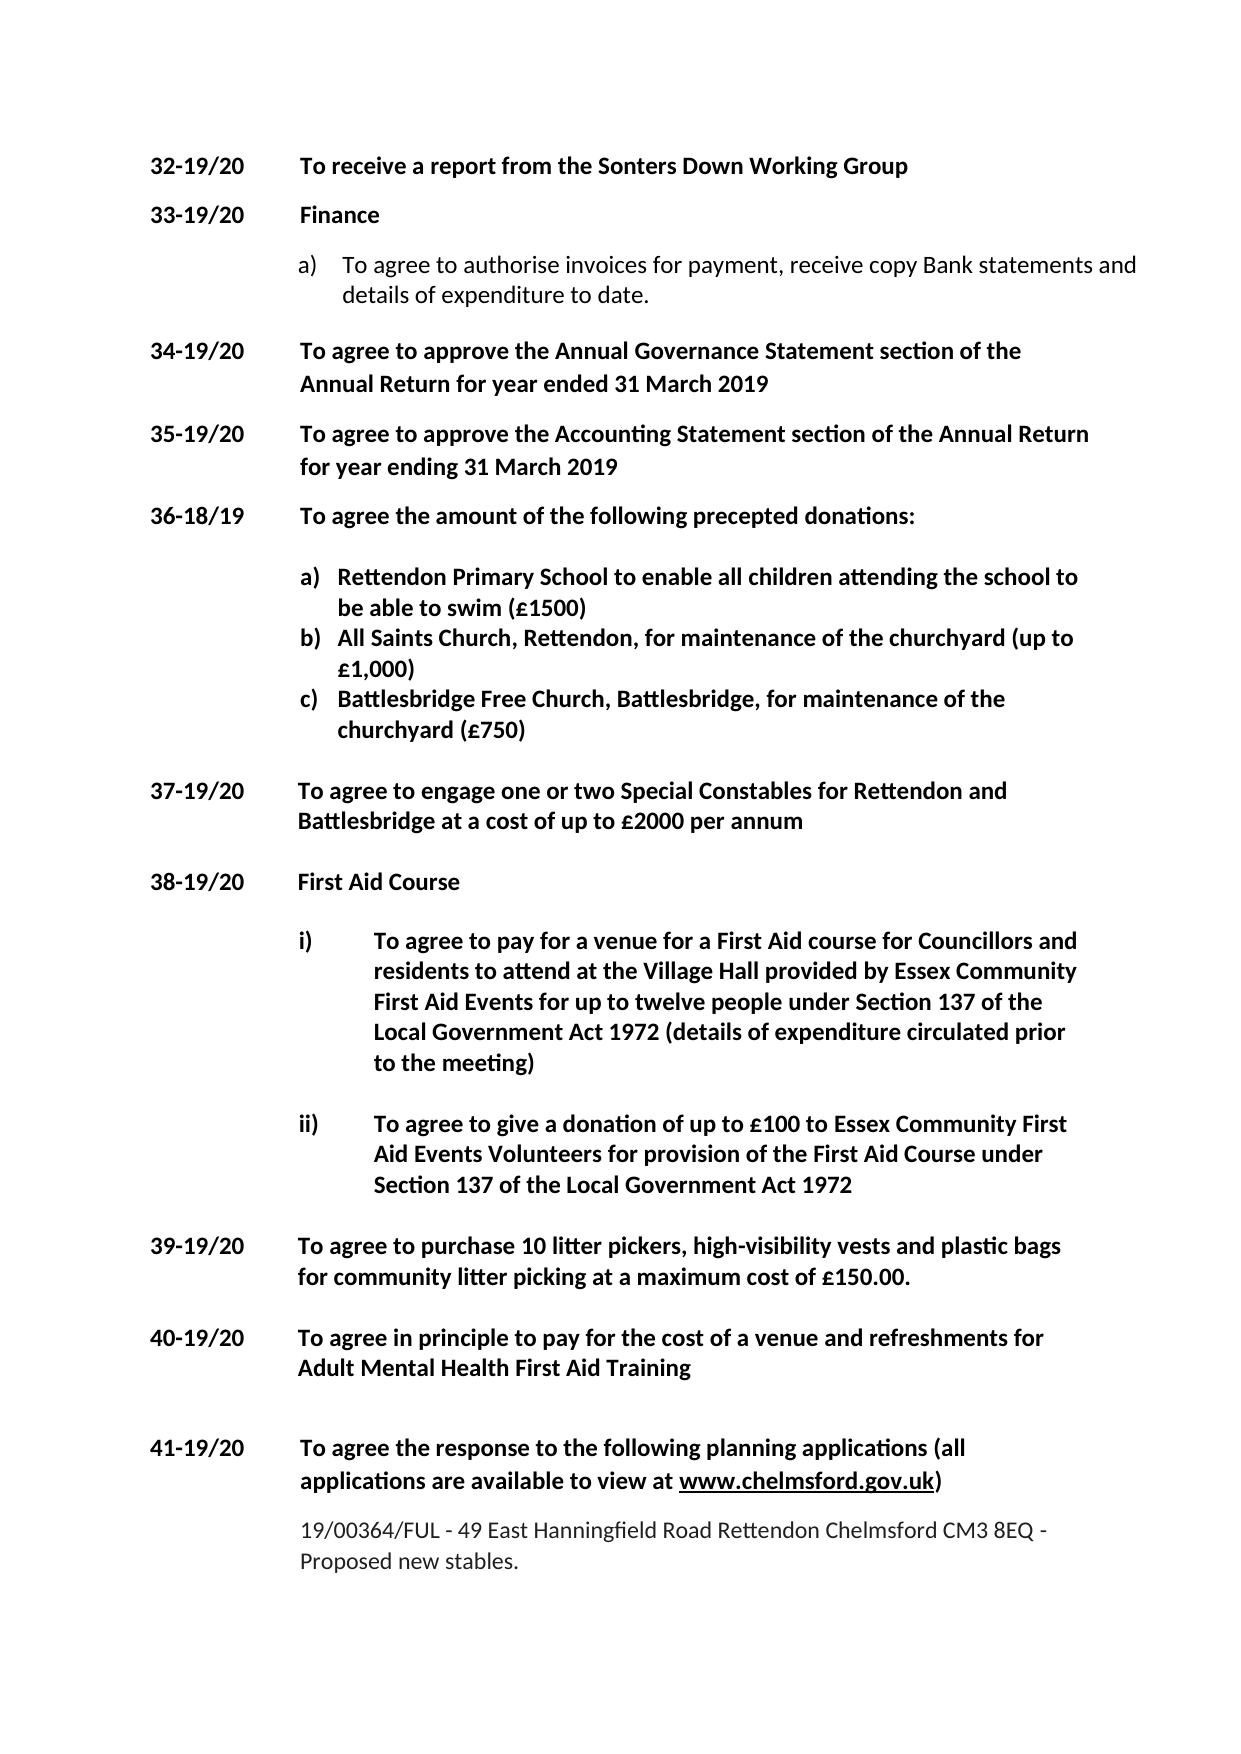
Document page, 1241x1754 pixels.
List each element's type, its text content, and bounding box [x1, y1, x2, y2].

text 37-19/20 To agree to engage one or two Special Constables for Rettendon and Battlesbridge at a cost of up to £2000 per annum [150, 775, 1090, 836]
list To agree to give a donation of up to £100 to Essex Community First Aid Events Volunteers for provision of the First Aid Course under Section 137 of the Local Government Act 1972 [298, 1108, 1090, 1200]
text 40-19/20 To agree in principle to pay for the cost of a venue and refreshments for Adult Mental Health First Aid Training [150, 1322, 1090, 1383]
text 35-19/20 To agree to approve the Accounting Statement section of the Annual Return for year ending 31 March 2019 [150, 418, 1090, 481]
list All Saints Church, Rettendon, for maintenance of the churchyard (up to £1,000) [300, 622, 1090, 683]
text 32-19/20 To receive a report from the Sonters Down Working Group [150, 150, 1090, 181]
text 33-19/20 Finance [91, 199, 1149, 230]
text 36-18/19 To agree the amount of the following precepted donations: [150, 500, 1090, 531]
text 19/00364/FUL - 49 East Hanningfield Road Rettendon Chelmsford CM3 8EQ - Proposed new stables. [150, 1515, 1090, 1576]
text 39-19/20 To agree to purchase 10 litter pickers, high-visibility vests and plastic bags for community litter picking at a maximum cost of £150.00. [150, 1230, 1090, 1291]
list Battlesbridge Free Church, Battlesbridge, for maintenance of the churchyard (£750) [300, 683, 1090, 744]
text 38-19/20 First Aid Course [150, 866, 1090, 897]
list Rettendon Primary School to enable all children attending the school to be able to swim (£1500) [300, 561, 1090, 622]
list To agree to pay for a venue for a First Aid course for Councillors and residents to attend at the Village Hall provided by Essex Community First Aid Events for up to twelve people under Section 137 of the Local Government Act 1972 (details of expenditure circulated prior to the meeting) [298, 925, 1090, 1078]
list To agree to authorise invoices for payment, receive copy Bank statements and details of expenditure to date. [298, 249, 1149, 310]
text 41-19/20 To agree the response to the following planning applications (all applications are available to view at www.chelmsford.gov.uk) [150, 1432, 1090, 1496]
text 34-19/20 To agree to approve the Annual Governance Statement section of the Annual Return for year ended 31 March 2019 [150, 335, 1090, 399]
